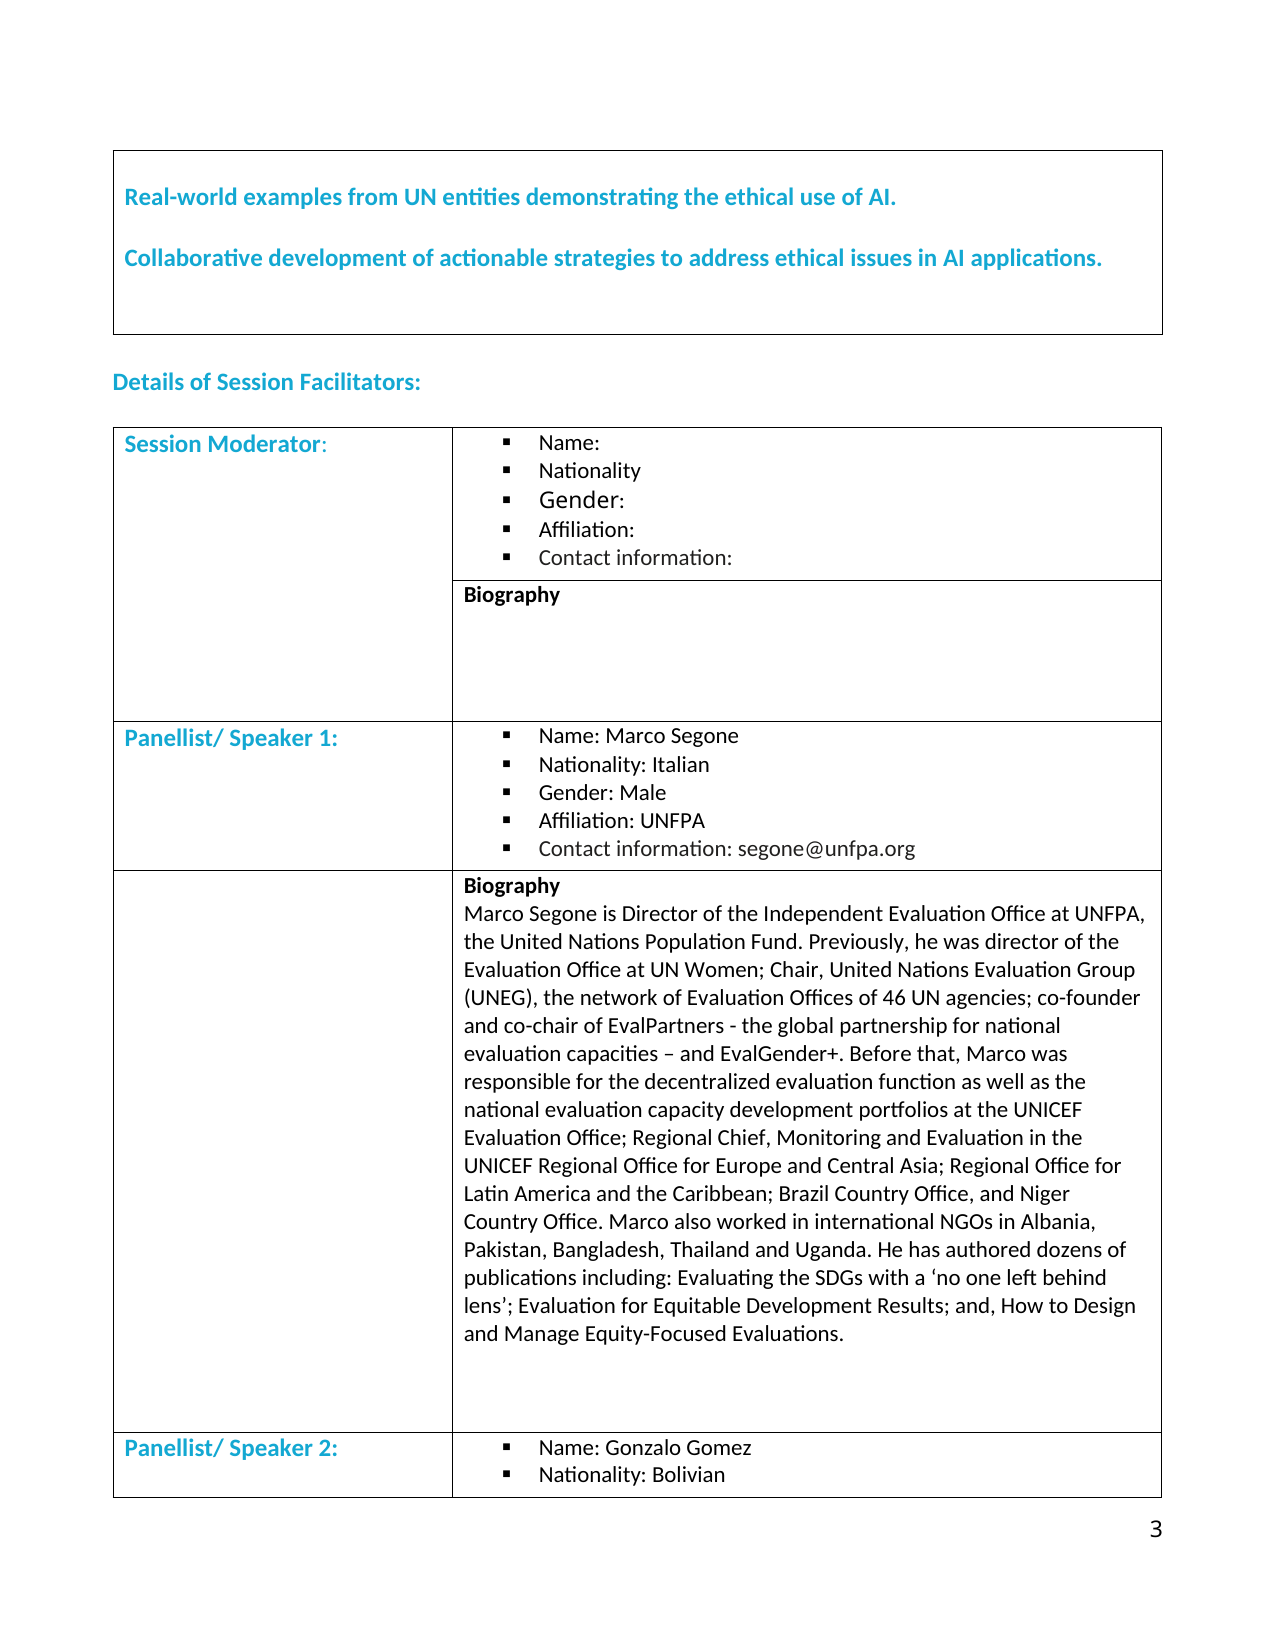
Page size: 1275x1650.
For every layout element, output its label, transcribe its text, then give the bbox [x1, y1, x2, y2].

table_cell Name: Marco Segone Nationality: Italian Gender: Male Affiliation: UNFPA Contact information: segone@unfpa.org [453, 722, 1161, 870]
table_cell Biography [453, 581, 1161, 721]
table_header Session Moderator: [114, 428, 452, 721]
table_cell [114, 151, 1162, 334]
text Details of Session Facilitators: [112, 366, 1162, 396]
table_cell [114, 1433, 452, 1497]
table_cell Biography Marco Segone is Director of the Independent Evaluation Office at UNFPA, the United Nations Population Fund. Previously, he was director of the Evaluation Office at UN Women; Chair, United Nations Evaluation Group (UNEG), the network of Evaluation Offices of 46 UN agencies; co-founder and co-chair of EvalPartners - the global partnership for national evaluation capacities – and EvalGender+. Before that, Marco was responsible for the decentralized evaluation function as well as the national evaluation capacity development portfolios at the UNICEF Evaluation Office; Regional Chief, Monitoring and Evaluation in the UNICEF Regional Office for Europe and Central Asia; Regional Office for Latin America and the Caribbean; Brazil Country Office, and Niger Country Office. Marco also worked in international NGOs in Albania, Pakistan, Bangladesh, Thailand and Uganda. He has authored dozens of publications including: Evaluating the SDGs with a ‘no one left behind lens’; Evaluation for Equitable Development Results; and, How to Design and Manage Equity-Focused Evaluations. [453, 871, 1161, 1432]
table_cell Panellist/ Speaker 1: [114, 722, 452, 870]
table_cell [114, 871, 452, 1432]
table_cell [453, 1433, 1161, 1497]
table_header Name: Nationality Gender: Affiliation: Contact information: [453, 428, 1161, 579]
